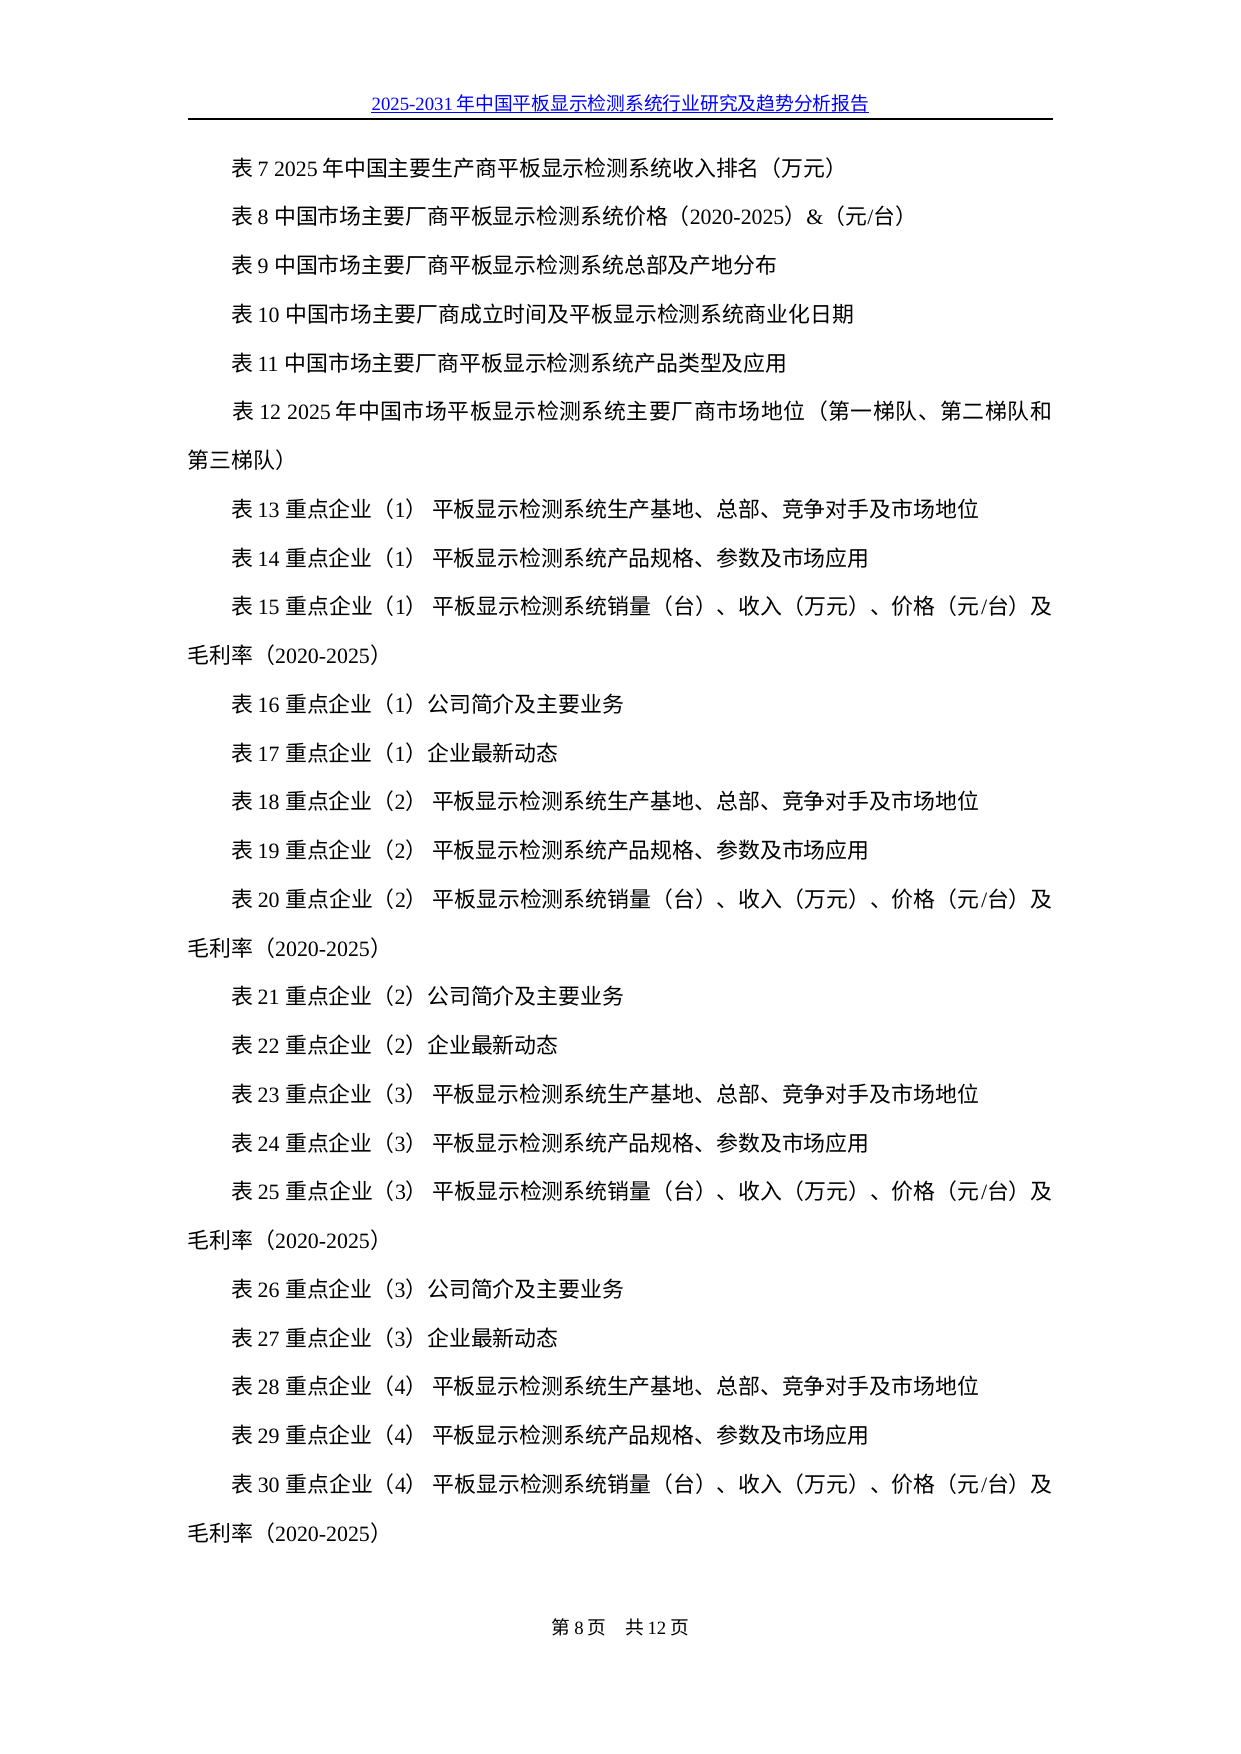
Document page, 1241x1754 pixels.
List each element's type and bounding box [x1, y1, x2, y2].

text [187, 150, 1053, 1548]
